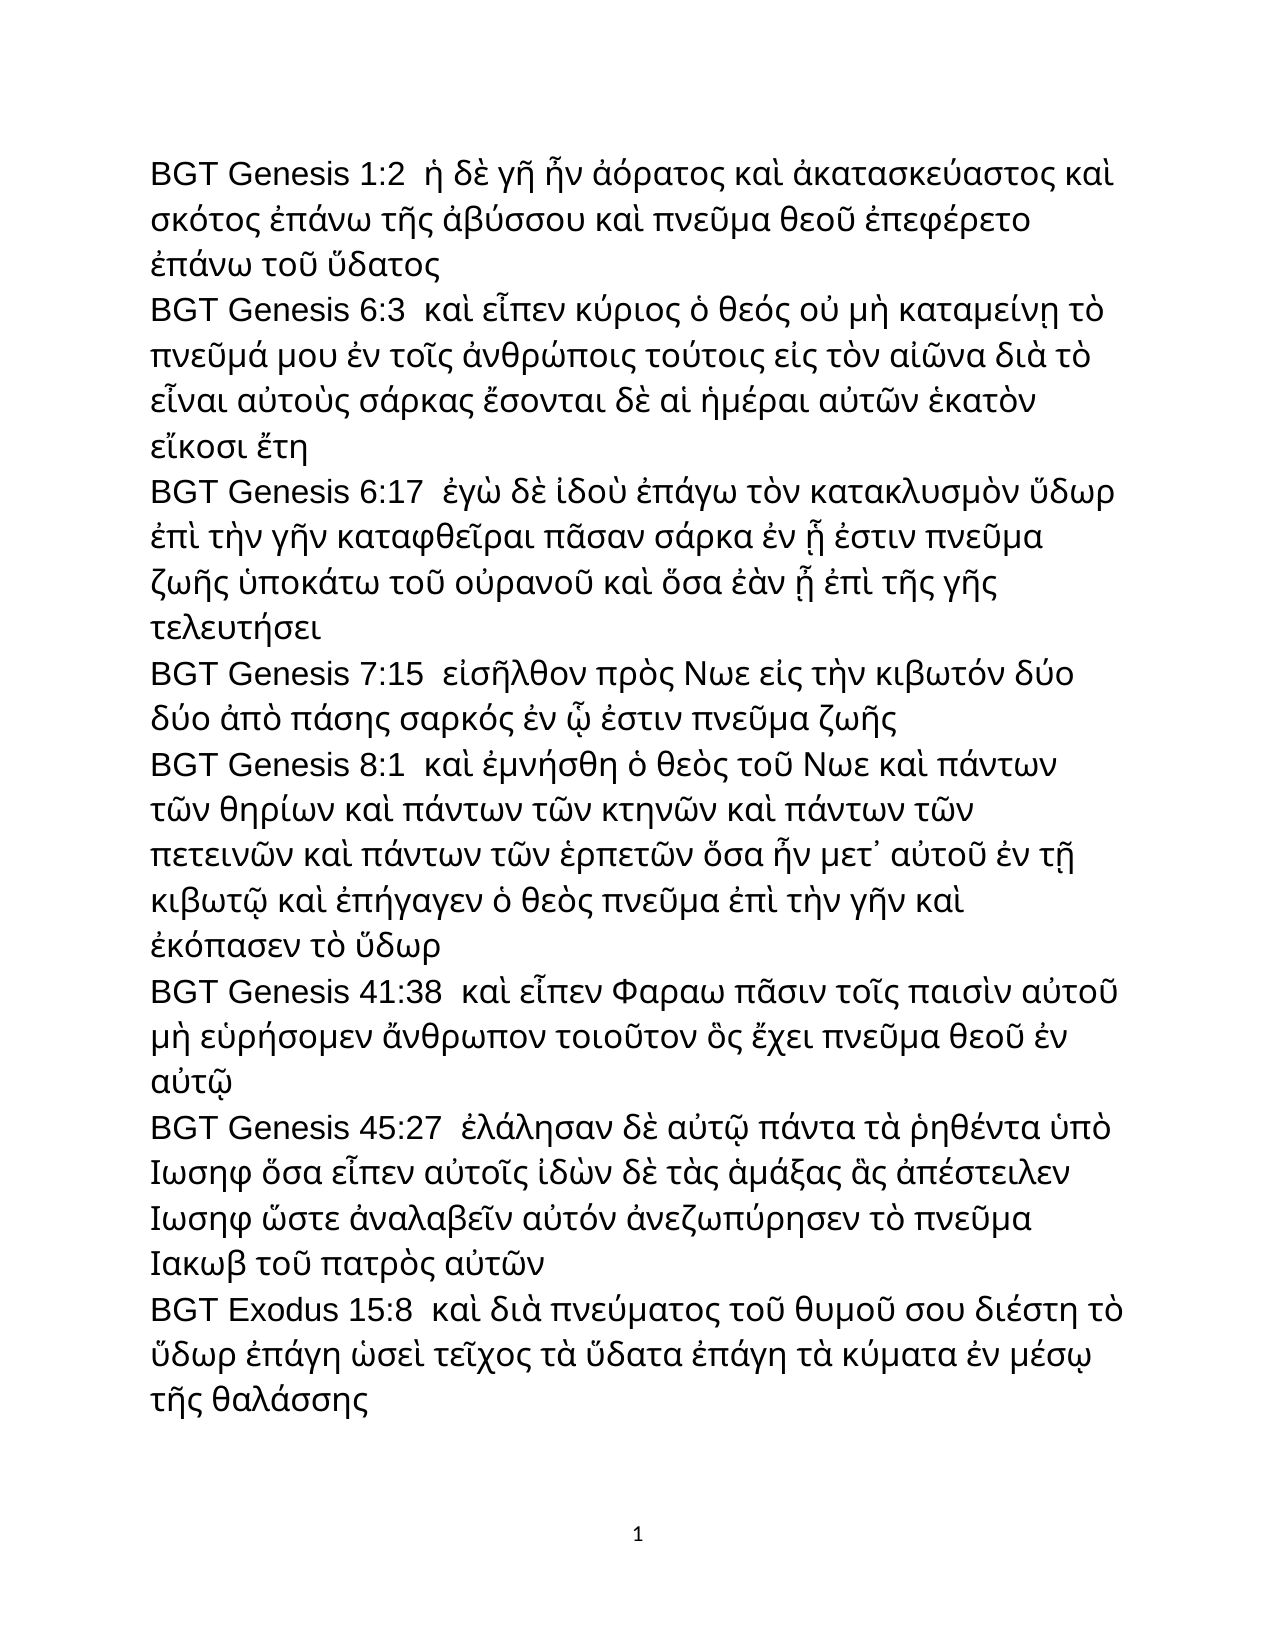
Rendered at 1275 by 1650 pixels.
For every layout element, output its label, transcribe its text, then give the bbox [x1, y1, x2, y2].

text BGT Genesis 7:15 εἰσῆλθον πρὸς Νωε εἰς τὴν κιβωτόν δύο δύο ἀπὸ πάσης σαρκός ἐν ᾧ ἐστιν πνεῦμα ζωῆς [150, 649, 1125, 740]
text BGT Genesis 1:2 ἡ δὲ γῆ ἦν ἀόρατος καὶ ἀκατασκεύαστος καὶ σκότος ἐπάνω τῆς ἀβύσσου καὶ πνεῦμα θεοῦ ἐπεφέρετο ἐπάνω τοῦ ὕδατος [150, 150, 1125, 286]
text BGT Genesis 45:27 ἐλάλησαν δὲ αὐτῷ πάντα τὰ ῥηθέντα ὑπὸ Ιωσηφ ὅσα εἶπεν αὐτοῖς ἰδὼν δὲ τὰς ἁμάξας ἃς ἀπέστειλεν Ιωσηφ ὥστε ἀναλαβεῖν αὐτόν ἀνεζωπύρησεν τὸ πνεῦμα Ιακωβ τοῦ πατρὸς αὐτῶν [150, 1104, 1125, 1285]
text BGT Genesis 6:17 ἐγὼ δὲ ἰδοὺ ἐπάγω τὸν κατακλυσμὸν ὕδωρ ἐπὶ τὴν γῆν καταφθεῖραι πᾶσαν σάρκα ἐν ᾗ ἐστιν πνεῦμα ζωῆς ὑποκάτω τοῦ οὐρανοῦ καὶ ὅσα ἐὰν ᾖ ἐπὶ τῆς γῆς τελευτήσει [150, 468, 1125, 649]
text BGT Exodus 15:8 καὶ διὰ πνεύματος τοῦ θυμοῦ σου διέστη τὸ ὕδωρ ἐπάγη ὡσεὶ τεῖχος τὰ ὕδατα ἐπάγη τὰ κύματα ἐν μέσῳ τῆς θαλάσσης [150, 1285, 1125, 1422]
text BGT Genesis 41:38 καὶ εἶπεν Φαραω πᾶσιν τοῖς παισὶν αὐτοῦ μὴ εὑρήσομεν ἄνθρωπον τοιοῦτον ὃς ἔχει πνεῦμα θεοῦ ἐν αὐτῷ [150, 967, 1125, 1104]
text BGT Genesis 6:3 καὶ εἶπεν κύριος ὁ θεός οὐ μὴ καταμείνῃ τὸ πνεῦμά μου ἐν τοῖς ἀνθρώποις τούτοις εἰς τὸν αἰῶνα διὰ τὸ εἶναι αὐτοὺς σάρκας ἔσονται δὲ αἱ ἡμέραι αὐτῶν ἑκατὸν εἴκοσι ἔτη [150, 286, 1125, 468]
text BGT Genesis 8:1 καὶ ἐμνήσθη ὁ θεὸς τοῦ Νωε καὶ πάντων τῶν θηρίων καὶ πάντων τῶν κτηνῶν καὶ πάντων τῶν πετεινῶν καὶ πάντων τῶν ἑρπετῶν ὅσα ἦν μετ᾽ αὐτοῦ ἐν τῇ κιβωτῷ καὶ ἐπήγαγεν ὁ θεὸς πνεῦμα ἐπὶ τὴν γῆν καὶ ἐκόπασεν τὸ ὕδωρ [150, 740, 1125, 967]
